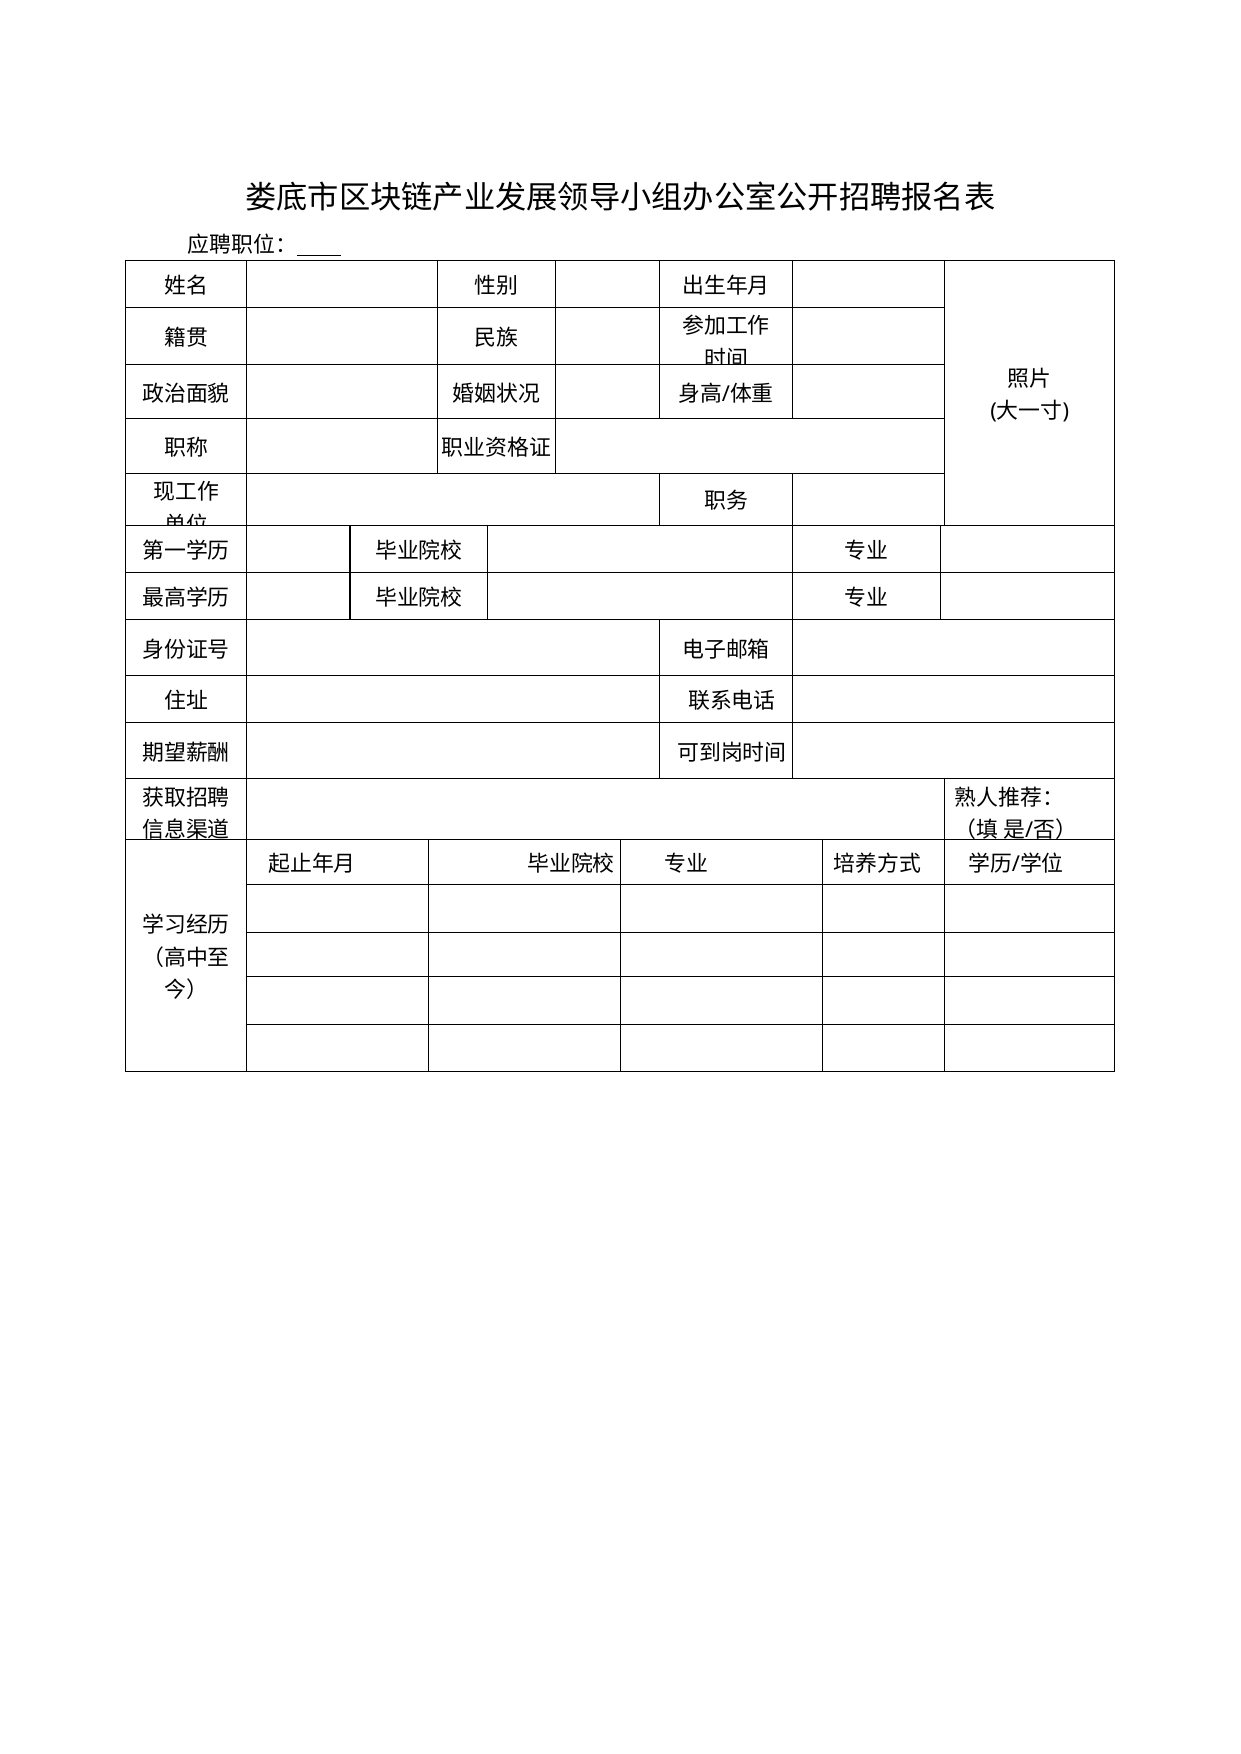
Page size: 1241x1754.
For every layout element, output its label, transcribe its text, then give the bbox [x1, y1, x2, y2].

table_cell 婚姻状况 [438, 365, 555, 418]
table_cell 民族 [438, 308, 555, 364]
table_cell 联系电话 [660, 676, 792, 722]
table_cell [247, 526, 349, 572]
table_header [793, 261, 944, 307]
table_cell 住址 [126, 676, 246, 722]
table_cell [429, 1025, 620, 1071]
table_cell [793, 308, 944, 364]
table_header [247, 261, 437, 307]
text 应聘职位： [187, 227, 1053, 259]
table_cell [945, 977, 1114, 1024]
table_cell [945, 885, 1114, 932]
table_cell [247, 620, 659, 675]
table_cell 期望薪酬 [126, 723, 246, 778]
table_cell [488, 573, 792, 619]
table_cell [247, 933, 428, 976]
table_cell [823, 885, 944, 932]
table_cell [945, 1025, 1114, 1071]
table_cell [556, 365, 659, 418]
table_cell 参加工作 时间 [660, 308, 792, 364]
table_cell 职业资格证 [438, 419, 555, 473]
table_cell 身份证号 [126, 620, 246, 675]
table_cell [793, 620, 1114, 675]
table_cell [823, 1025, 944, 1071]
table_cell [247, 1025, 428, 1071]
table_cell [621, 1025, 822, 1071]
table_cell 培养方式 [823, 840, 944, 884]
table_cell 获取招聘信息渠道 [126, 779, 246, 839]
table_header 出生年月 [660, 261, 792, 307]
table_cell [247, 977, 428, 1024]
table_cell [941, 526, 1114, 572]
table_cell 专业 [793, 526, 940, 572]
table_cell 毕业院校 [351, 573, 487, 619]
table_header 姓名 [126, 261, 246, 307]
table_cell [247, 365, 437, 418]
table_cell [247, 419, 437, 473]
table_cell [247, 885, 428, 932]
table_cell [247, 723, 659, 778]
table_cell [247, 573, 349, 619]
table_cell 电子邮箱 [660, 620, 792, 675]
table_cell 专业 [793, 573, 940, 619]
table_cell [941, 573, 1114, 619]
table_cell 学习经历（高中至今） [126, 840, 246, 1071]
table_cell [247, 474, 659, 525]
table_cell [823, 933, 944, 976]
table_cell [621, 977, 822, 1024]
table_cell 职称 [126, 419, 246, 473]
table_cell [488, 526, 792, 572]
text 娄底市区块链产业发展领导小组办公室公开招聘报名表 [187, 162, 1053, 227]
table_cell [793, 723, 1114, 778]
table_cell 学历/学位 [945, 840, 1114, 884]
table_cell 可到岗时间 [660, 723, 792, 778]
table_cell 最高学历 [126, 573, 246, 619]
table_cell [556, 419, 944, 473]
table_cell [621, 933, 822, 976]
table_cell [793, 474, 944, 525]
table_cell [793, 365, 944, 418]
table_header [556, 261, 659, 307]
table_cell [556, 308, 659, 364]
table_cell 政治面貌 [126, 365, 246, 418]
table_cell [793, 676, 1114, 722]
table_cell 身高/体重 [660, 365, 792, 418]
table_cell 现工作 单位 [126, 474, 246, 525]
table_header 性别 [438, 261, 555, 307]
table_cell [247, 676, 659, 722]
table_cell 职务 [660, 474, 792, 525]
table_cell [429, 885, 620, 932]
table_cell [429, 977, 620, 1024]
table_cell [429, 933, 620, 976]
table_cell 毕业院校 [429, 840, 620, 884]
table_cell 毕业院校 [351, 526, 487, 572]
table_cell 起止年月 [247, 840, 428, 884]
table_cell 第一学历 [126, 526, 246, 572]
table_header 照片 (大一寸) [945, 261, 1114, 525]
table_cell 熟人推荐： （填 是/否） [945, 779, 1114, 839]
table_cell [823, 977, 944, 1024]
table_cell [247, 779, 944, 839]
table_cell 专业 [621, 840, 822, 884]
table_cell [945, 933, 1114, 976]
table_cell 籍贯 [126, 308, 246, 364]
table_cell [621, 885, 822, 932]
table_cell [247, 308, 437, 364]
